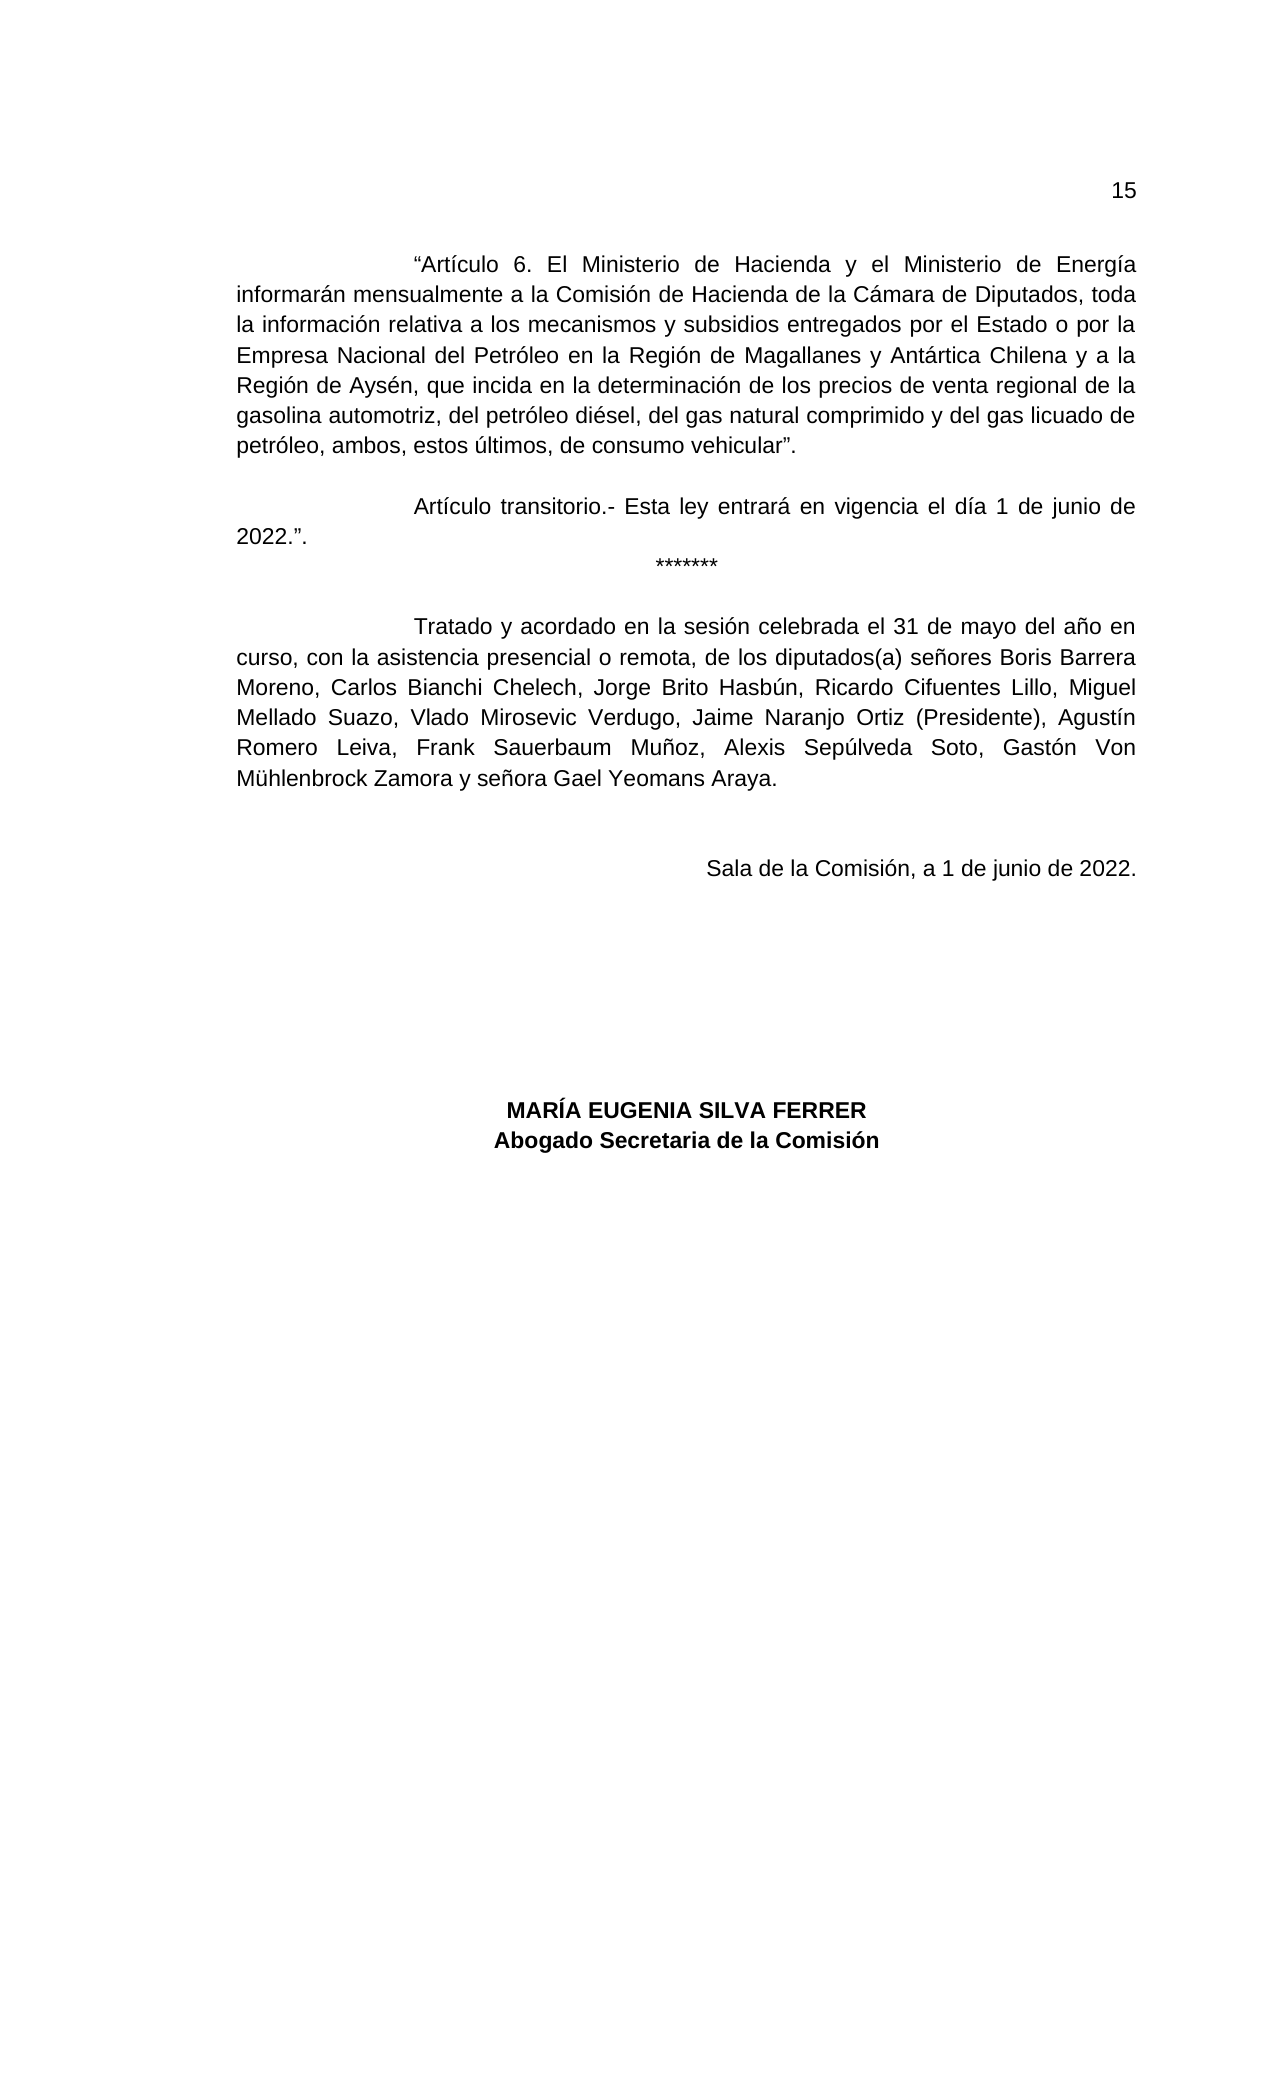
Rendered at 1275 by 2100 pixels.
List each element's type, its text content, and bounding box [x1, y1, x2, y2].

text “Artículo 6. El Ministerio de Hacienda y el Ministerio de Energía informarán mensualmente a la Comisión de Hacienda de la Cámara de Diputados, toda la información relativa a los mecanismos y subsidios entregados por el Estado o por la Empresa Nacional del Petróleo en la Región de Magallanes y Antártica Chilena y a la Región de Aysén, que incida en la determinación de los precios de venta regional de la gasolina automotriz, del petróleo diésel, del gas natural comprimido y del gas licuado de petróleo, ambos, estos últimos, de consumo vehicular”. [236, 251, 1137, 459]
text Abogado Secretaria de la Comisión [236, 1127, 1137, 1153]
text Artículo transitorio.- Esta ley entrará en vigencia el día 1 de junio de . [236, 493, 1137, 549]
text MARÍA EUGENIA SILVA FERRER [236, 1097, 1137, 1123]
text ******* [236, 553, 1137, 579]
text Tratado y acordado en la sesión celebrada el 31 de mayo del año en curso, con la asistencia presencial o remota, de los diputados(a) señores Boris Barrera Moreno, Carlos Bianchi Chelech, Jorge Brito Hasbún, Ricardo Cifuentes Lillo, Miguel Mellado Suazo, Vlado Mirosevic Verdugo, Jaime Naranjo Ortiz (Presidente), Agustín Romero Leiva, Frank Sauerbaum Muñoz, Alexis Sepúlveda Soto, Gastón Von Mühlenbrock Zamora y señora Gael Yeomans Araya. [236, 613, 1137, 791]
text Sala de la Comisión, a 1 de junio de 2022. [236, 855, 1137, 882]
